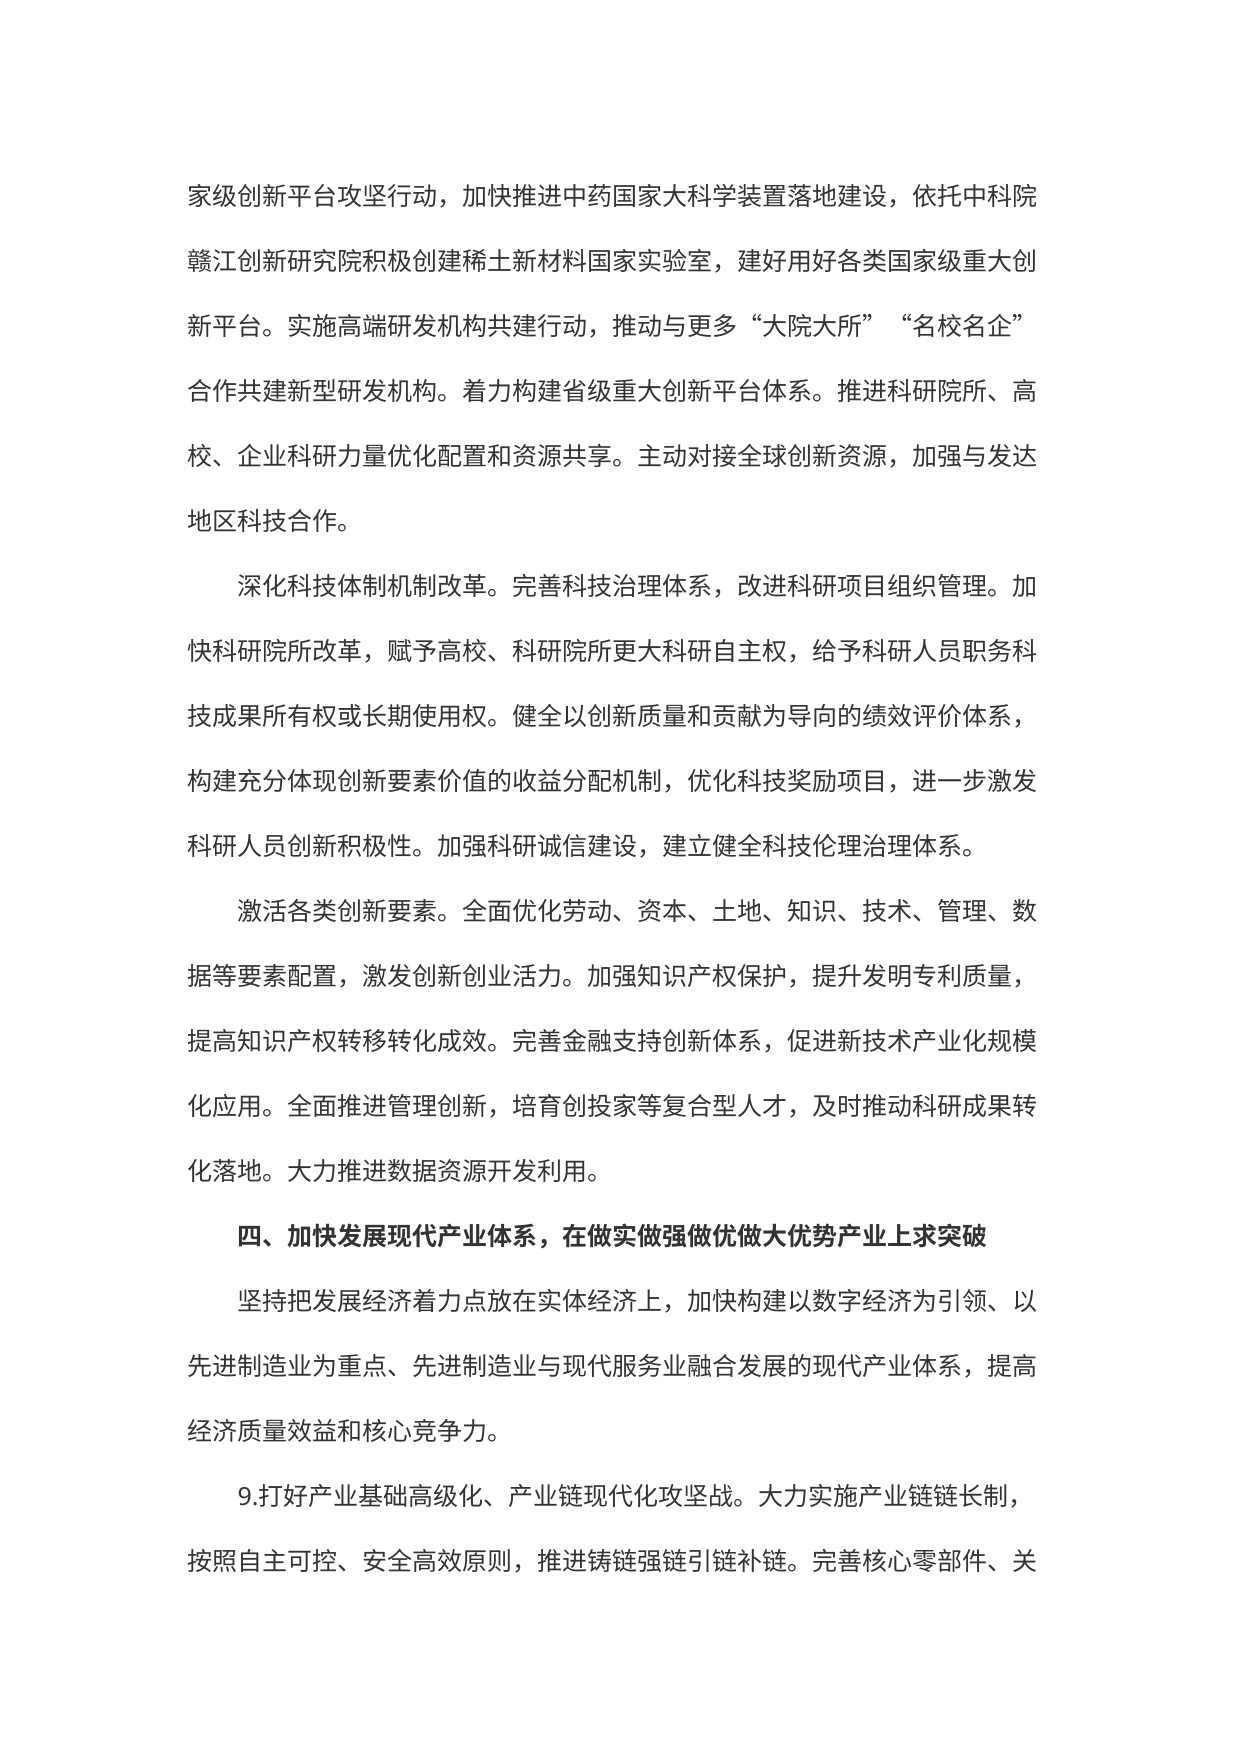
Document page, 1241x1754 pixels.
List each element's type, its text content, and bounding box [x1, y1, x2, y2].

text 深化科技体制机制改革。完善科技治理体系，改进科研项目组织管理。加快科研院所改革，赋予高校、科研院所更大科研自主权，给予科研人员职务科技成果所有权或长期使用权。健全以创新质量和贡献为导向的绩效评价体系，构建充分体现创新要素价值的收益分配机制，优化科技奖励项目，进一步激发科研人员创新积极性。加强科研诚信建设，建立健全科技伦理治理体系。 [187, 552, 1053, 877]
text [187, 1462, 1053, 1592]
text 坚持把发展经济着力点放在实体经济上，加快构建以数字经济为引领、以先进制造业为重点、先进制造业与现代服务业融合发展的现代产业体系，提高经济质量效益和核心竞争力。 [187, 1267, 1053, 1462]
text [187, 162, 1053, 552]
text 四、加快发展现代产业体系，在做实做强做优做大优势产业上求突破 [187, 1202, 1053, 1267]
text 激活各类创新要素。全面优化劳动、资本、土地、知识、技术、管理、数据等要素配置，激发创新创业活力。加强知识产权保护，提升发明专利质量，提高知识产权转移转化成效。完善金融支持创新体系，促进新技术产业化规模化应用。全面推进管理创新，培育创投家等复合型人才，及时推动科研成果转化落地。大力推进数据资源开发利用。 [187, 877, 1053, 1202]
